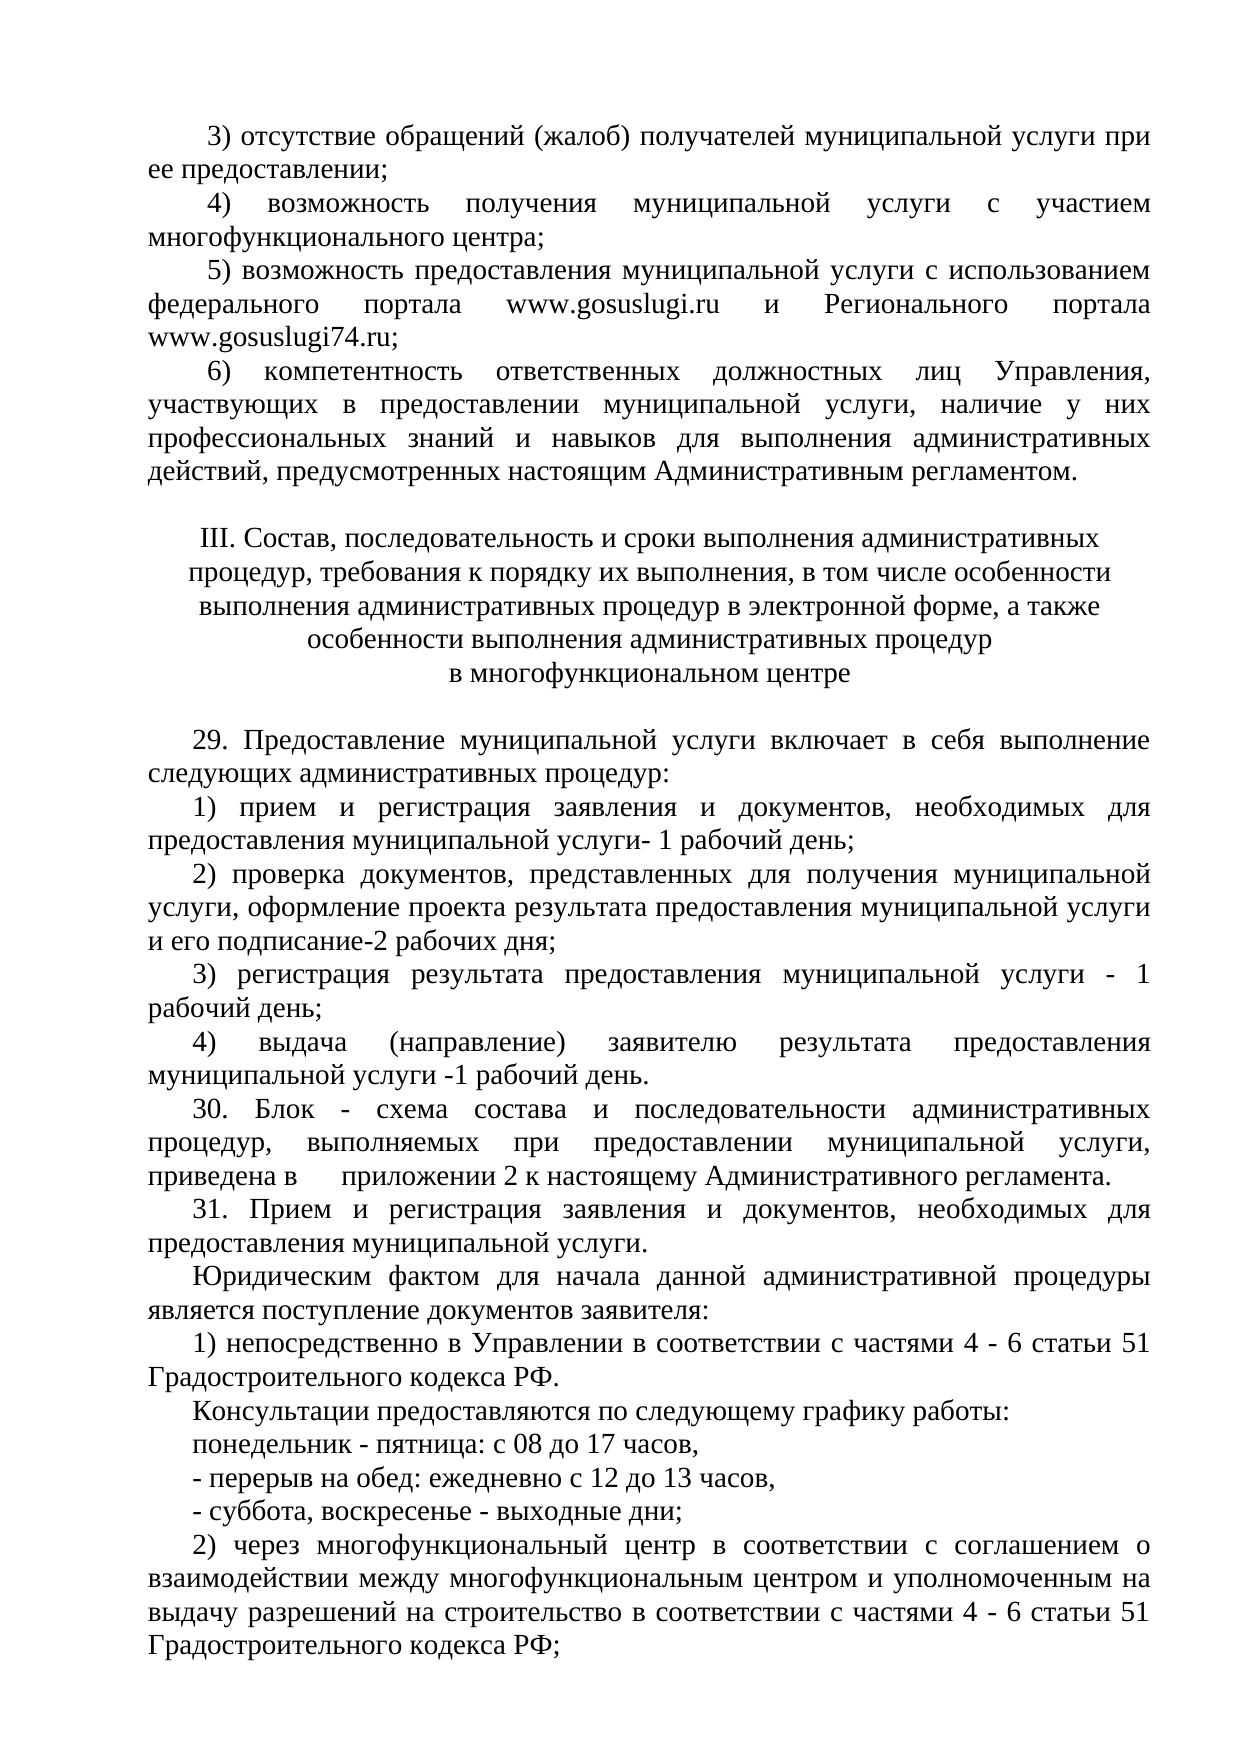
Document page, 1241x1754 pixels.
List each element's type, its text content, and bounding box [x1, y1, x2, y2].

text 3) отсутствие обращений (жалоб) получателей муниципальной услуги при ее предоставлении; [148, 118, 1152, 185]
text 1) прием и регистрация заявления и документов, необходимых для предоставления муниципальной услуги- 1 рабочий день; [148, 789, 1152, 856]
text выполнения административных процедур в электронной форме, а также [148, 588, 1152, 621]
text понедельник - пятница: с 08 до 17 часов, [148, 1426, 1152, 1460]
text 31. Прием и регистрация заявления и документов, необходимых для предоставления муниципальной услуги. [148, 1191, 1152, 1258]
text 1) непосредственно в Управлении в соответствии с частями 4 - 6 статьи 51 Градостроительного кодекса РФ. [148, 1326, 1152, 1393]
text 3) регистрация результата предоставления муниципальной услуги - 1 рабочий день; [148, 957, 1152, 1024]
text 30. Блок - схема состава и последовательности административных процедур, выполняемых при предоставлении муниципальной услуги, приведена в приложении 2 к настоящему Административного регламента. [148, 1091, 1152, 1191]
text 4) возможность получения муниципальной услуги с участием многофункционального центра; [148, 185, 1152, 252]
text процедур, требования к порядку их выполнения, в том числе особенности [148, 554, 1152, 588]
text - перерыв на обед: ежедневно с 12 до 13 часов, [148, 1460, 1152, 1493]
text 2) через многофункциональный центр в соответствии с соглашением о взаимодействии между многофункциональным центром и уполномоченным на выдачу разрешений на строительство в соответствии с частями 4 - 6 статьи 51 Градостроительного кодекса РФ; [148, 1527, 1152, 1661]
text 2) проверка документов, представленных для получения муниципальной услуги, оформление проекта результата предоставления муниципальной услуги и его подписание-2 рабочих дня; [148, 856, 1152, 957]
text 6) компетентность ответственных должностных лиц Управления, участвующих в предоставлении муниципальной услуги, наличие у них профессиональных знаний и навыков для выполнения административных действий, предусмотренных настоящим Административным регламентом. [148, 353, 1152, 487]
text III. Состав, последовательность и сроки выполнения административных [148, 521, 1152, 554]
text - суббота, воскресенье - выходные дни; [148, 1493, 1152, 1527]
text 29. Предоставление муниципальной услуги включает в себя выполнение следующих административных процедур: [148, 722, 1152, 789]
text 4) выдача (направление) заявителю результата предоставления муниципальной услуги -1 рабочий день. [148, 1024, 1152, 1091]
text 5) возможность предоставления муниципальной услуги с использованием федерального портала www.gosuslugi.ru и Регионального портала www.gosuslugi74.ru; [148, 252, 1152, 353]
text в многофункциональном центре [148, 655, 1152, 688]
text Консультации предоставляются по следующему графику работы: [148, 1393, 1152, 1426]
text Юридическим фактом для начала данной административной процедуры является поступление документов заявителя: [148, 1258, 1152, 1326]
text особенности выполнения административных процедур [148, 621, 1152, 655]
